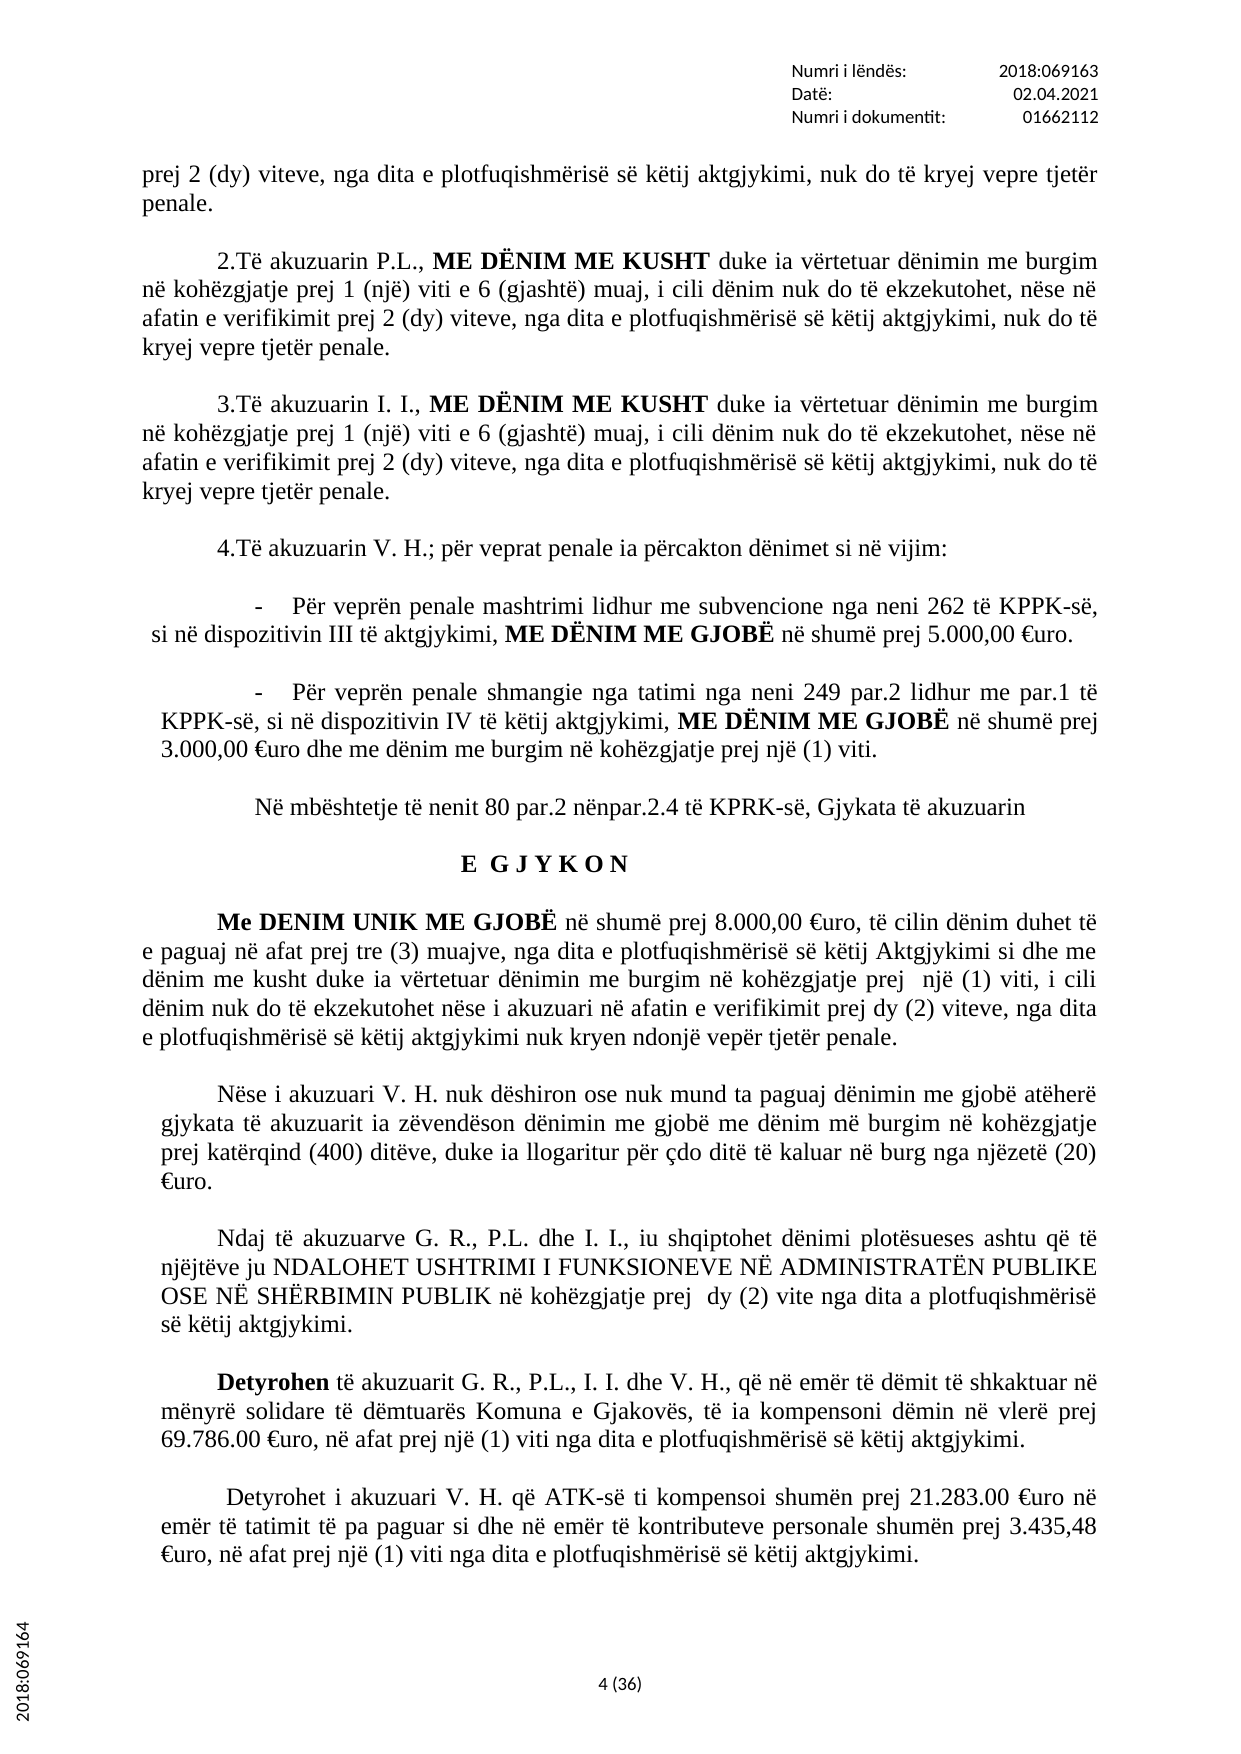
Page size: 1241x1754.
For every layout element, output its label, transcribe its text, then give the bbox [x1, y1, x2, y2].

list Për veprën penale shmangie nga tatimi nga neni 249 par.2 lidhur me par.1 të KPPK-së, si në dispozitivin IV të këtij aktgjykimi, ME DËNIM ME GJOBË në shumë prej 3.000,00 €uro dhe me dënim me burgim në kohëzgjatje prej një (1) viti. [161, 677, 1098, 763]
text Ndaj të akuzuarve G. R., P.L. dhe I. I., iu shqiptohet dënimi plotësueses ashtu që të njëjtëve ju NDALOHET USHTRIMI I FUNKSIONEVE NË ADMINISTRATËN PUBLIKE OSE NË SHËRBIMIN PUBLIK në kohëzgjatje prej dy (2) vite nga dita a plotfuqishmërisë së këtij aktgjykimi. [161, 1223, 1098, 1338]
text Nëse i akuzuari V. H. nuk dëshiron ose nuk mund ta paguaj dënimin me gjobë atëherë gjykata të akuzuarit ia zëvendëson dënimin me gjobë me dënim më burgim në kohëzgjatje prej katërqind (400) ditëve, duke ia llogaritur për çdo ditë të kaluar në burg nga njëzetë (20) €uro. [161, 1079, 1098, 1194]
text E G J Y K O N [161, 849, 1098, 878]
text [142, 159, 1098, 217]
text Në mbështetje të nenit 80 par.2 nënpar.2.4 të KPRK-së, Gjykata të akuzuarin [161, 792, 1098, 821]
text Detyrohet i akuzuari V. H. që ATK-së ti kompensoi shumën prej 21.283.00 €uro në emër të tatimit të pa paguar si dhe në emër të kontributeve personale shumën prej 3.435,48 €uro, në afat prej një (1) viti nga dita e plotfuqishmërisë së këtij aktgjykimi. [161, 1482, 1098, 1568]
text 4.Të akuzuarin V. H.; për veprat penale ia përcakton dënimet si në vijim: [142, 533, 1098, 562]
text 2.Të akuzuarin P.L., ME DËNIM ME KUSHT duke ia vërtetuar dënimin me burgim në kohëzgjatje prej 1 (një) viti e 6 (gjashtë) muaj, i cili dënim nuk do të ekzekutohet, nëse në afatin e verifikimit prej 2 (dy) viteve, nga dita e plotfuqishmërisë së këtij aktgjykimi, nuk do të kryej vepre tjetër penale. [142, 246, 1098, 361]
text Detyrohen të akuzuarit G. R., P.L., I. I. dhe V. H., që në emër të dëmit të shkaktuar në mënyrë solidare të dëmtuarës Komuna e Gjakovës, të ia kompensoni dëmin në vlerë prej 69.786.00 €uro, në afat prej një (1) viti nga dita e plotfuqishmërisë së këtij aktgjykimi. [161, 1367, 1098, 1453]
list Për veprën penale mashtrimi lidhur me subvencione nga neni 262 të KPPK-së, si në dispozitivin III të aktgjykimi, ME DËNIM ME GJOBË në shumë prej 5.000,00 €uro. [151, 591, 1098, 648]
text 3.Të akuzuarin I. I., ME DËNIM ME KUSHT duke ia vërtetuar dënimin me burgim në kohëzgjatje prej 1 (një) viti e 6 (gjashtë) muaj, i cili dënim nuk do të ekzekutohet, nëse në afatin e verifikimit prej 2 (dy) viteve, nga dita e plotfuqishmërisë së këtij aktgjykimi, nuk do të kryej vepre tjetër penale. [142, 389, 1098, 504]
text Me DENIM UNIK ME GJOBË në shumë prej 8.000,00 €uro, të cilin dënim duhet të e paguaj në afat prej tre (3) muajve, nga dita e plotfuqishmërisë së këtij Aktgjykimi si dhe me dënim me kusht duke ia vërtetuar dënimin me burgim në kohëzgjatje prej një (1) viti, i cili dënim nuk do të ekzekutohet nëse i akuzuari në afatin e verifikimit prej dy (2) viteve, nga dita e plotfuqishmërisë së këtij aktgjykimi nuk kryen ndonjë vepër tjetër penale. [142, 907, 1098, 1051]
